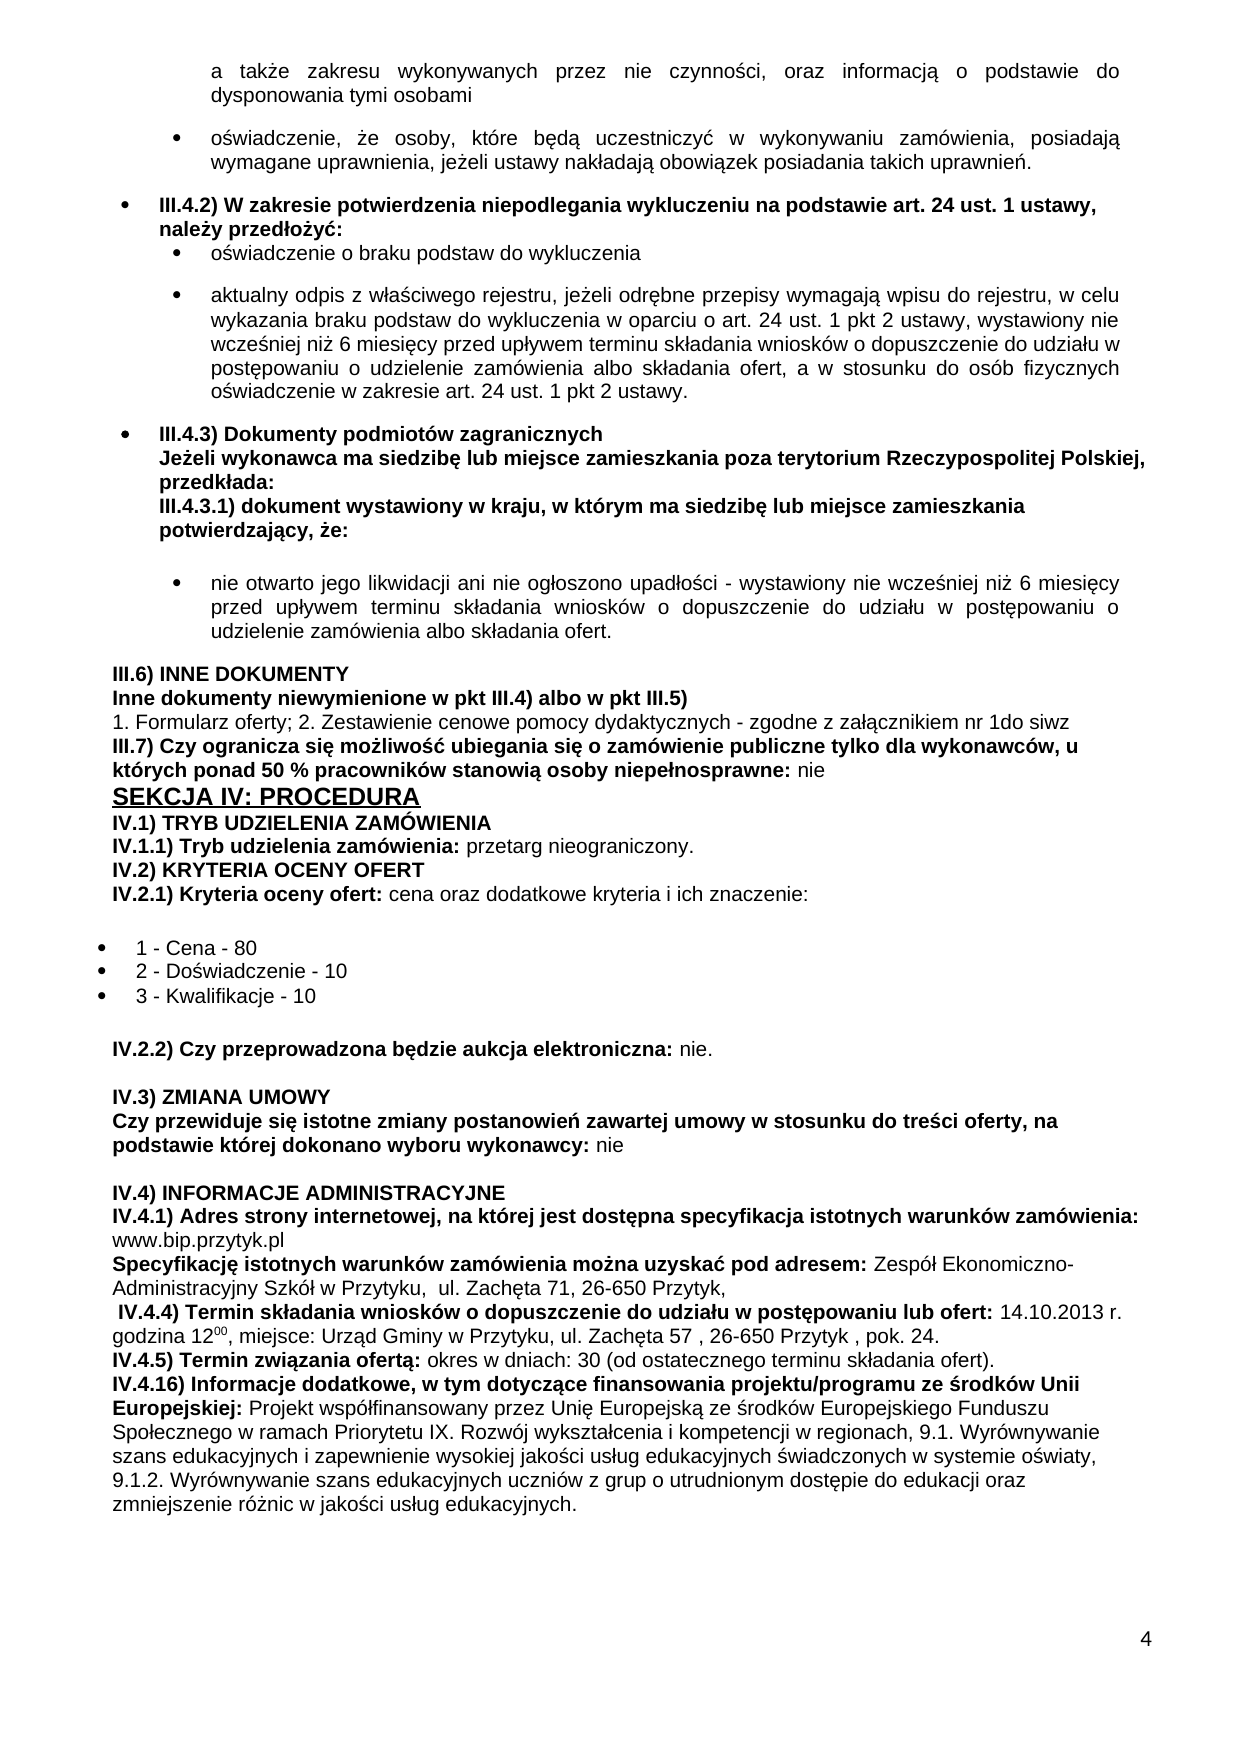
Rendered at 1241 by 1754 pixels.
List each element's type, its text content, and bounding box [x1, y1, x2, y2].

list III.4.3) Dokumenty podmiotów zagranicznych [121, 422, 1152, 446]
list III.4.2) W zakresie potwierdzenia niepodlegania wykluczeniu na podstawie art. 24 ust. 1 ustawy, należy przedłożyć: [121, 192, 1152, 241]
text IV.4) INFORMACJE ADMINISTRACYJNE [112, 1180, 1152, 1204]
text Czy przewiduje się istotne zmiany postanowień zawartej umowy w stosunku do treści oferty, na podstawie której dokonano wyboru wykonawcy: nie [112, 1108, 1152, 1156]
text IV.3) ZMIANA UMOWY [112, 1084, 1152, 1108]
text IV.4.1) Adres strony internetowej, na której jest dostępna specyfikacja istotnych warunków zamówienia: www.bip.przytyk.pl Specyfikację istotnych warunków zamówienia można uzyskać pod adresem: Zespół Ekonomiczno-Administracyjny Szkół w Przytyku, ul. Zachęta 71, 26-650 Przytyk, [112, 1204, 1152, 1300]
text Jeżeli wykonawca ma siedzibę lub miejsce zamieszkania poza terytorium Rzeczypospolitej Polskiej, przedkłada: [159, 446, 1152, 494]
text III.6) INNE DOKUMENTY [112, 662, 1152, 686]
list nie otwarto jego likwidacji ani nie ogłoszono upadłości - wystawiony nie wcześniej niż 6 miesięcy przed upływem terminu składania wniosków o dopuszczenie do udziału w postępowaniu o udzielenie zamówienia albo składania ofert. [173, 571, 1121, 643]
list 1 - Cena - 80 [98, 935, 1152, 959]
text III.7) Czy ogranicza się możliwość ubiegania się o zamówienie publiczne tylko dla wykonawców, u których ponad 50 % pracowników stanowią osoby niepełnosprawne: nie [112, 734, 1152, 782]
text Inne dokumenty niewymienione w pkt III.4) albo w pkt III.5) [112, 686, 1152, 710]
text IV.4.5) Termin związania ofertą: okres w dniach: 30 (od ostatecznego terminu składania ofert). [112, 1348, 1152, 1372]
text IV.2.1) Kryteria oceny ofert: cena oraz dodatkowe kryteria i ich znaczenie: [112, 882, 1152, 906]
text III.4.3.1) dokument wystawiony w kraju, w którym ma siedzibę lub miejsce zamieszkania potwierdzający, że: [159, 494, 1152, 542]
list 2 - Doświadczenie - 10 [98, 959, 1152, 983]
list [173, 59, 1121, 107]
list aktualny odpis z właściwego rejestru, jeżeli odrębne przepisy wymagają wpisu do rejestru, w celu wykazania braku podstaw do wykluczenia w oparciu o art. 24 ust. 1 pkt 2 ustawy, wystawiony nie wcześniej niż 6 miesięcy przed upływem terminu składania wniosków o dopuszczenie do udziału w postępowaniu o udzielenie zamówienia albo składania ofert, a w stosunku do osób fizycznych oświadczenie w zakresie art. 24 ust. 1 pkt 2 ustawy. [173, 283, 1121, 403]
text SEKCJA IV: PROCEDURA [112, 782, 1152, 810]
text IV.4.16) Informacje dodatkowe, w tym dotyczące finansowania projektu/programu ze środków Unii Europejskiej: Projekt współfinansowany przez Unię Europejską ze środków Europejskiego Funduszu Społecznego w ramach Priorytetu IX. Rozwój wykształcenia i kompetencji w regionach, 9.1. Wyrównywanie szans edukacyjnych i zapewnienie wysokiej jakości usług edukacyjnych świadczonych w systemie oświaty, 9.1.2. Wyrównywanie szans edukacyjnych uczniów z grup o utrudnionym dostępie do edukacji oraz zmniejszenie różnic w jakości usług edukacyjnych. [112, 1372, 1152, 1516]
text IV.2) KRYTERIA OCENY OFERT [112, 858, 1152, 882]
text 1. Formularz oferty; 2. Zestawienie cenowe pomocy dydaktycznych - zgodne z załącznikiem nr 1do siwz [112, 710, 1152, 734]
list oświadczenie o braku podstaw do wykluczenia [173, 241, 1121, 264]
text IV.2.2) Czy przeprowadzona będzie aukcja elektroniczna: nie. [112, 1037, 1152, 1061]
text IV.4.4) Termin składania wniosków o dopuszczenie do udziału w postępowaniu lub ofert: 14.10.2013 r. godzina 1200, miejsce: Urząd Gminy w Przytyku, ul. Zachęta 57 , 26-650 Przytyk , pok. 24. [112, 1300, 1152, 1348]
text IV.1) TRYB UDZIELENIA ZAMÓWIENIA [112, 810, 1152, 834]
list oświadczenie, że osoby, które będą uczestniczyć w wykonywaniu zamówienia, posiadają wymagane uprawnienia, jeżeli ustawy nakładają obowiązek posiadania takich uprawnień. [173, 126, 1121, 174]
list 3 - Kwalifikacje - 10 [98, 983, 1152, 1007]
text IV.1.1) Tryb udzielenia zamówienia: przetarg nieograniczony. [112, 834, 1152, 858]
